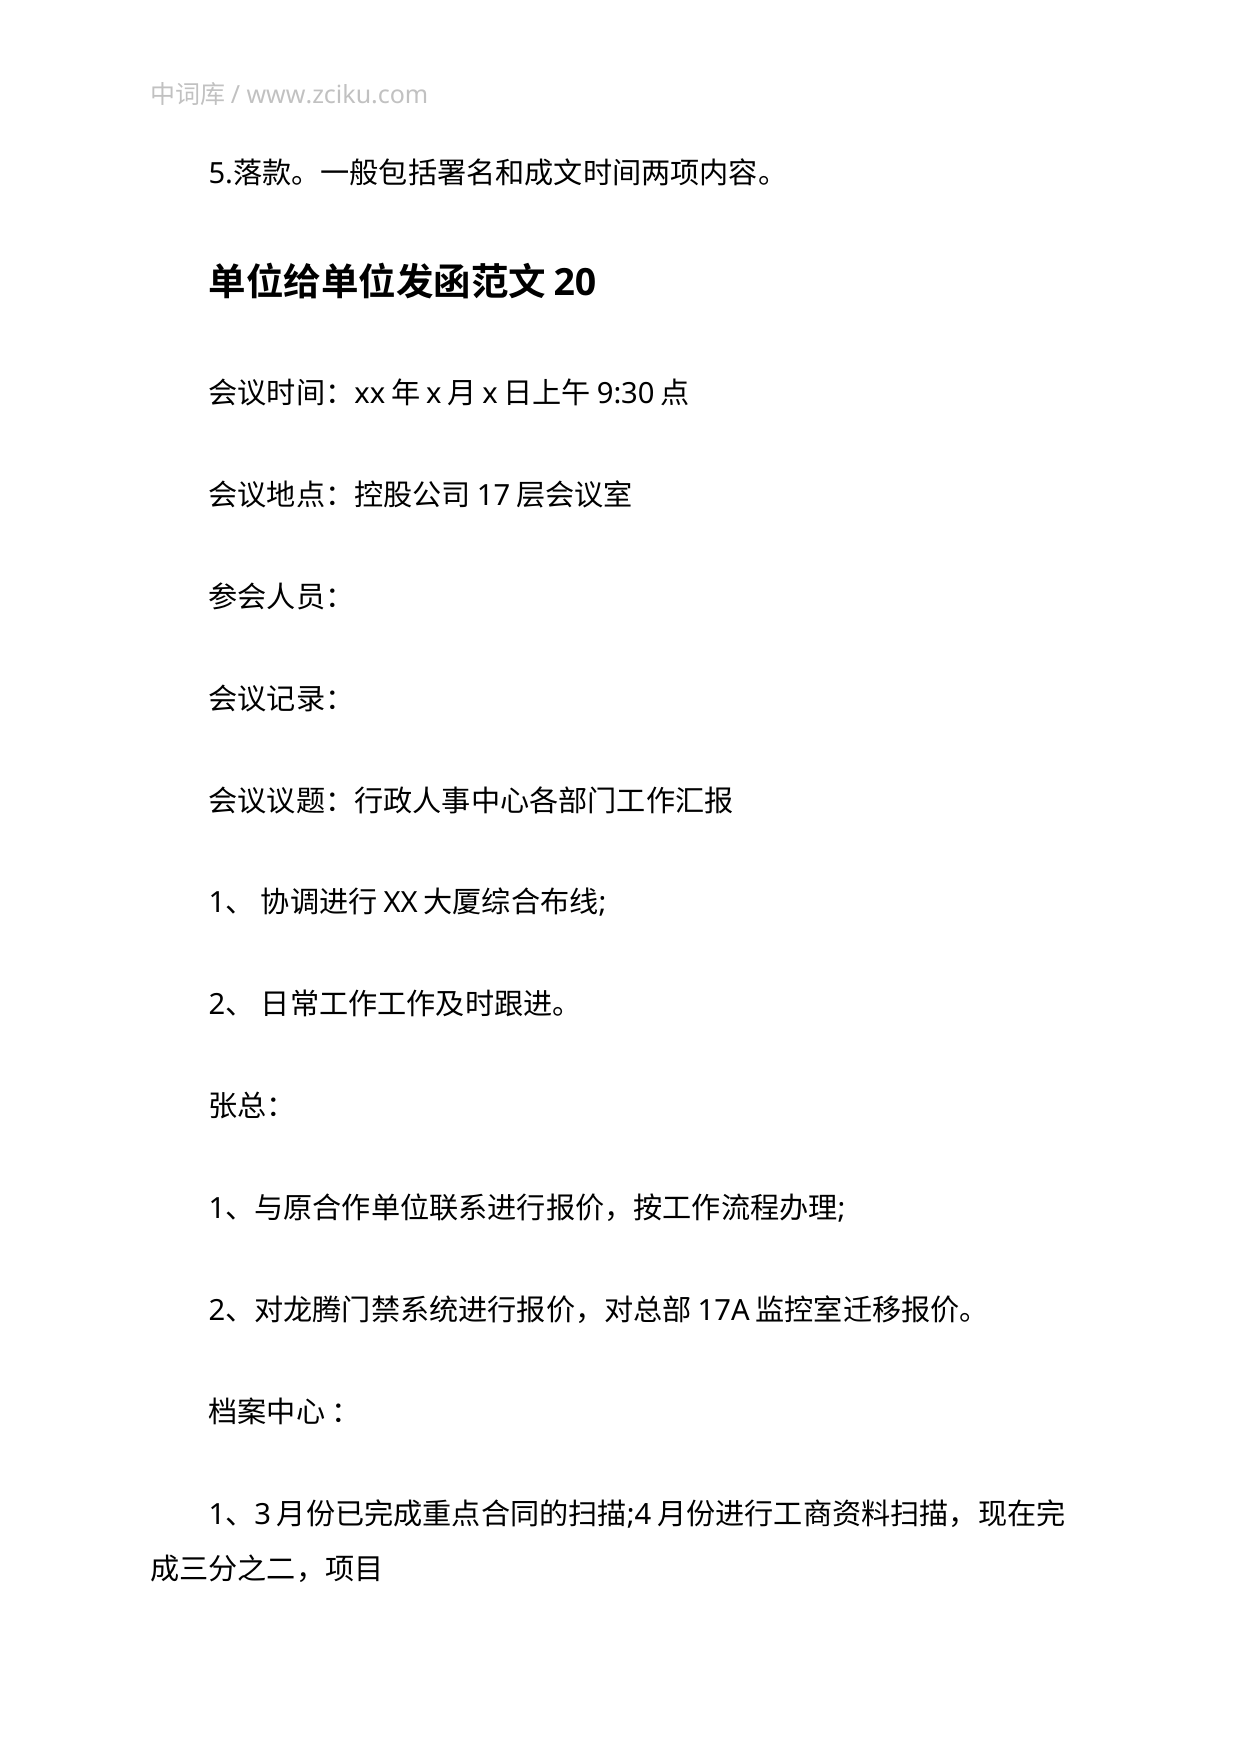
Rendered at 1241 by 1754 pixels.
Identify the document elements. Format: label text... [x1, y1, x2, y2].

text 单位给单位发函范文20 [150, 252, 1090, 306]
text 2、对龙腾门禁系统进行报价，对总部17A监控室迁移报价。 [150, 1287, 1090, 1329]
text 参会人员： [150, 573, 1090, 616]
text 1、与原合作单位联系进行报价，按工作流程办理; [150, 1184, 1090, 1227]
text 1、 协调进行XX大厦综合布线; [150, 879, 1090, 921]
text 1、3月份已完成重点合同的扫描;4月份进行工商资料扫描，现在完成三分之二，项目 [150, 1490, 1090, 1588]
text 2、 日常工作工作及时跟进。 [150, 981, 1090, 1023]
text 会议记录： [150, 675, 1090, 718]
text 会议地点：控股公司17层会议室 [150, 472, 1090, 514]
text 张总： [150, 1083, 1090, 1125]
text 会议议题：行政人事中心各部门工作汇报 [150, 777, 1090, 819]
text 档案中心 ： [150, 1388, 1090, 1431]
text 会议时间：xx年x月x日上午9:30点 [150, 369, 1090, 412]
text 5.落款。一般包括署名和成文时间两项内容。 [150, 150, 1090, 192]
